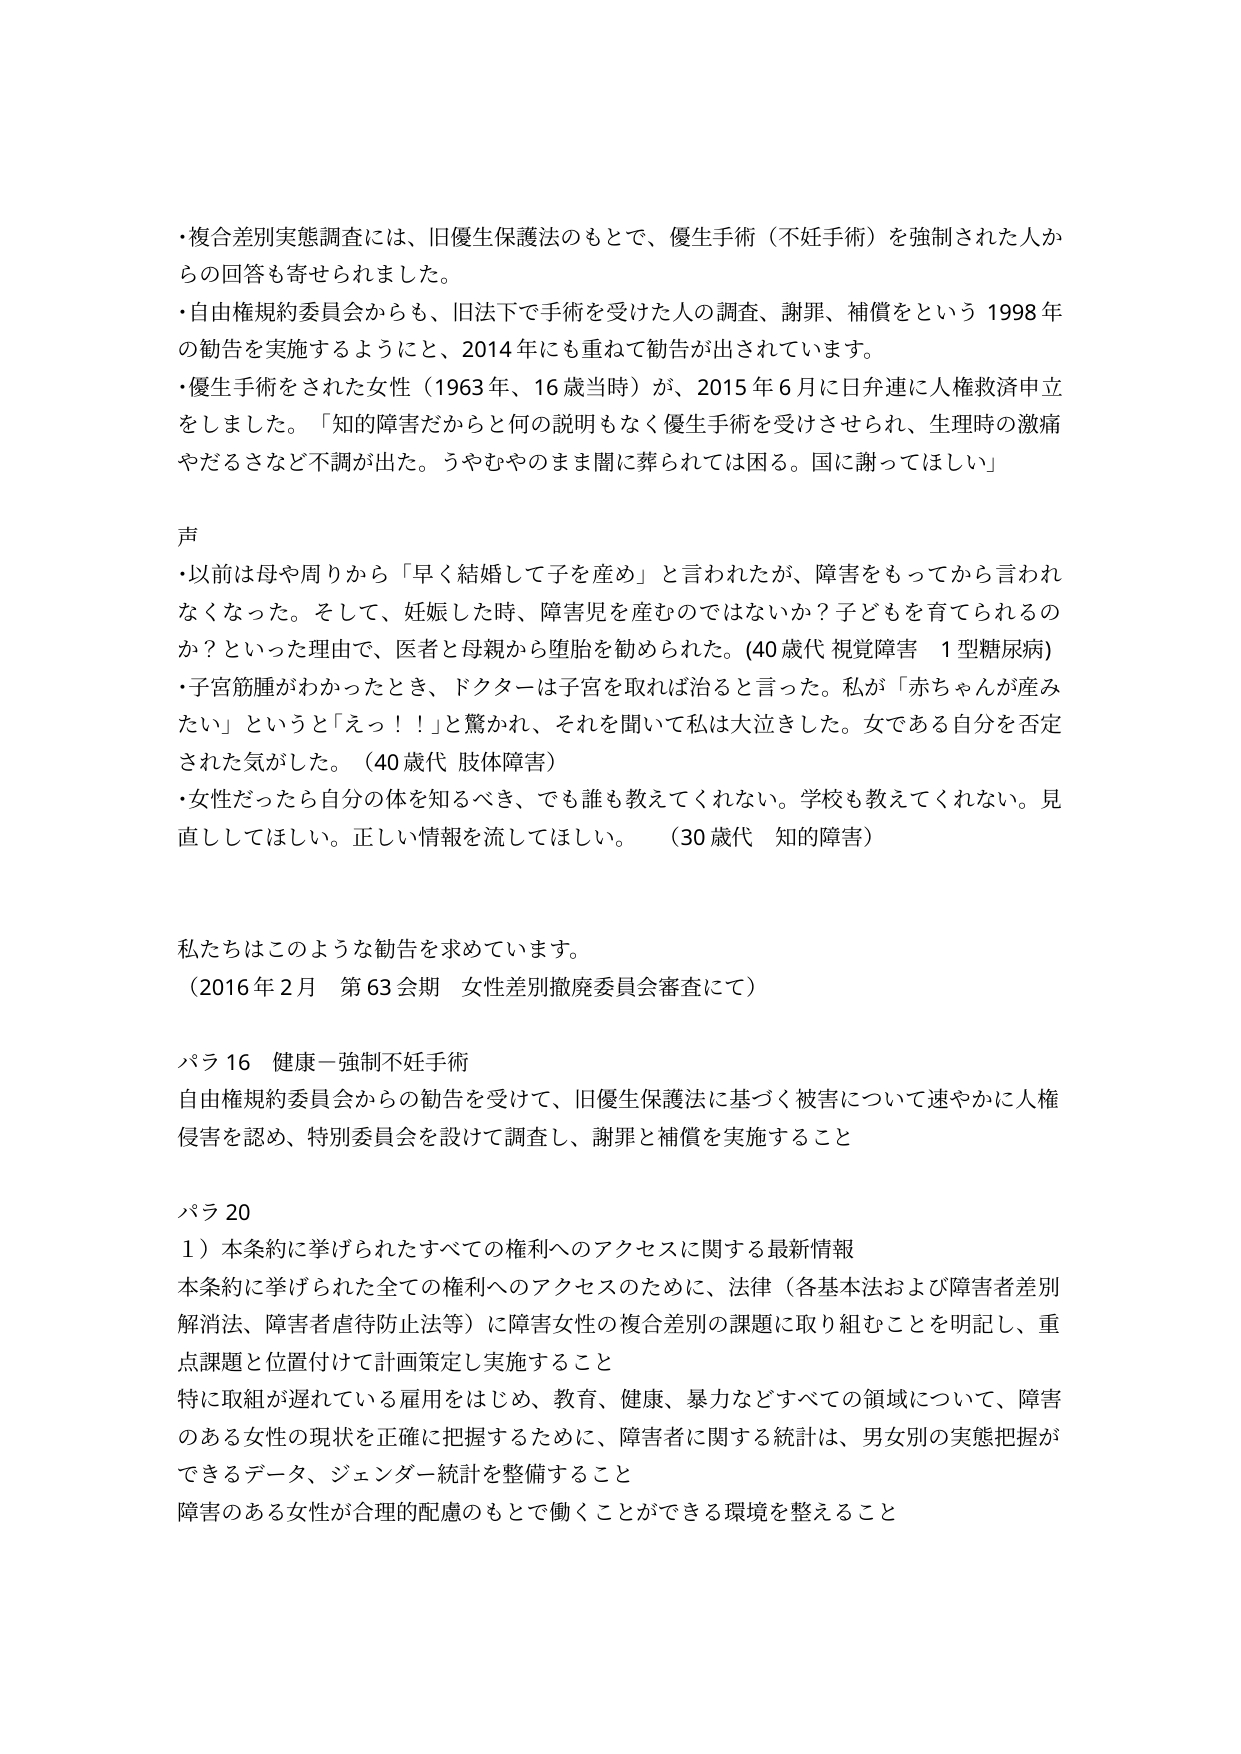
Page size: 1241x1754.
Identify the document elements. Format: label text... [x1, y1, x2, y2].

text パラ16 健康－強制不妊手術 [177, 1042, 1063, 1079]
text （2016年2月 第63会期 女性差別撤廃委員会審査にて） [177, 967, 1063, 1004]
text 声 [177, 517, 1063, 554]
text ･女性だったら自分の体を知るべき、でも誰も教えてくれない。学校も教えてくれない。見直ししてほしい。正しい情報を流してほしい。 （30歳代 知的障害） [177, 779, 1063, 854]
text ･自由権規約委員会からも、旧法下で手術を受けた人の調査、謝罪、補償をという1998年の勧告を実施するようにと、2014年にも重ねて勧告が出されています。 [177, 292, 1063, 367]
text １）本条約に挙げられたすべての権利へのアクセスに関する最新情報 [177, 1229, 1063, 1267]
text 私たちはこのような勧告を求めています。 [177, 929, 1063, 967]
text 自由権規約委員会からの勧告を受けて、旧優生保護法に基づく被害について速やかに人権侵害を認め、特別委員会を設けて調査し、謝罪と補償を実施すること [177, 1079, 1063, 1154]
text 障害のある女性が合理的配慮のもとで働くことができる環境を整えること [177, 1492, 1063, 1529]
text ･複合差別実態調査には、旧優生保護法のもとで、優生手術（不妊手術）を強制された人からの回答も寄せられました。 [177, 217, 1063, 292]
text ･優生手術をされた女性（1963年、16歳当時）が、2015年6月に日弁連に人権救済申立をしました。「知的障害だからと何の説明もなく優生手術を受けさせられ、生理時の激痛やだるさなど不調が出た。うやむやのまま闇に葬られては困る。国に謝ってほしい」 [177, 367, 1063, 479]
text パラ20 [177, 1192, 1063, 1229]
text 特に取組が遅れている雇用をはじめ、教育、健康、暴力などすべての領域について、障害のある女性の現状を正確に把握するために、障害者に関する統計は、男女別の実態把握ができるデータ、ジェンダー統計を整備すること [177, 1379, 1063, 1492]
text ･以前は母や周りから「早く結婚して子を産め」と言われたが、障害をもってから言われなくなった。そして、妊娠した時、障害児を産むのではないか？子どもを育てられるのか？といった理由で、医者と母親から堕胎を勧められた。(40歳代 視覚障害 1型糖尿病) [177, 554, 1063, 667]
text 本条約に挙げられた全ての権利へのアクセスのために、法律（各基本法および障害者差別解消法、障害者虐待防止法等）に障害女性の複合差別の課題に取り組むことを明記し、重点課題と位置付けて計画策定し実施すること [177, 1267, 1063, 1379]
text ･子宮筋腫がわかったとき、ドクターは子宮を取れば治ると言った。私が「赤ちゃんが産みたい」というと｢えっ！！｣と驚かれ、それを聞いて私は大泣きした。女である自分を否定された気がした。（40歳代 肢体障害） [177, 667, 1063, 779]
